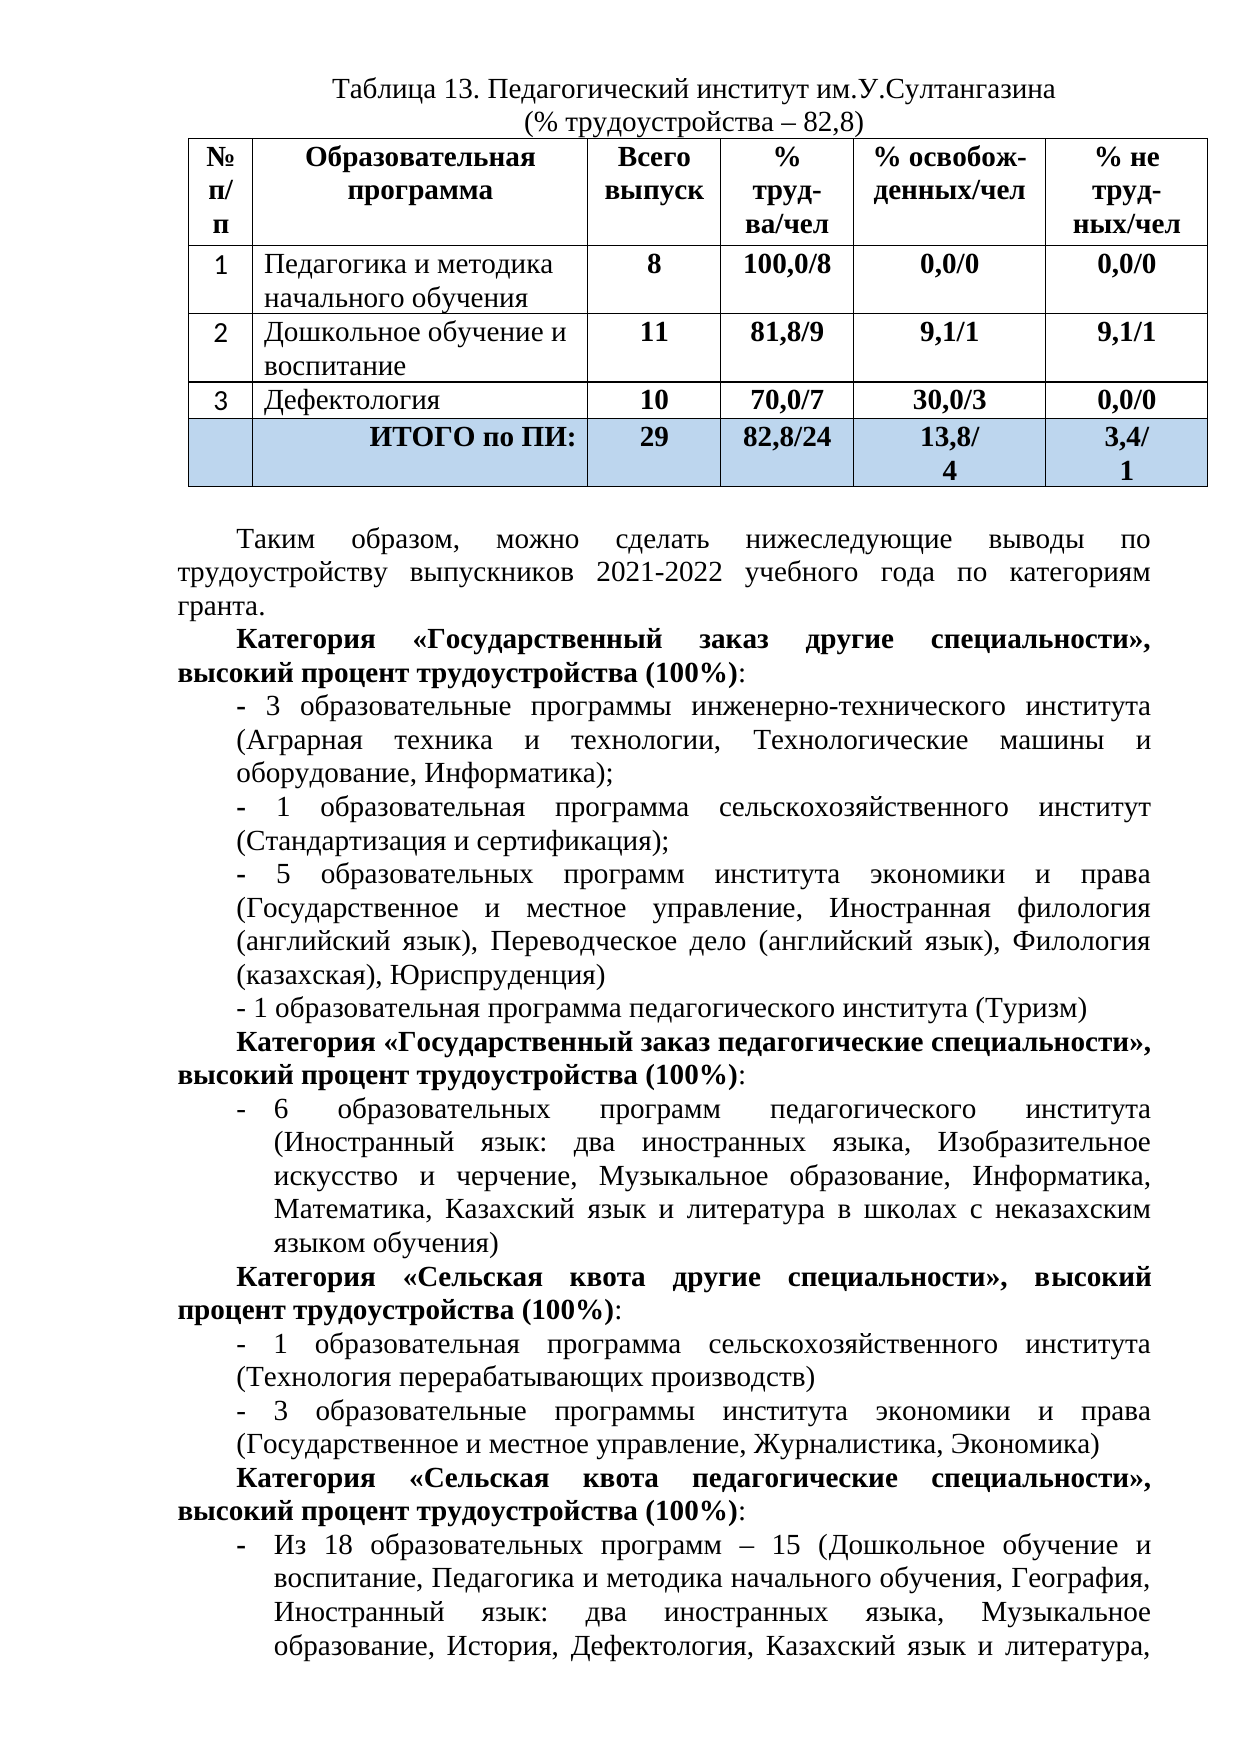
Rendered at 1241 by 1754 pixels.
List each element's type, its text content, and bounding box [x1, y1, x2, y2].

table_header % освобож-денных/чел [854, 139, 1045, 245]
table_cell 82,8/24 [721, 419, 853, 486]
table_header № п/п [189, 139, 252, 245]
table_header Образовательная программа [253, 139, 587, 245]
table_cell 0,0/0 [1046, 246, 1207, 313]
table_cell Дефектология [253, 383, 587, 418]
list 6 образовательных программ педагогического института (Иностранный язык: два иностранных языка, Изобразительное искусство и черчение, Музыкальное образование, Информатика, Математика, Казахский язык и литература в школах с неказахским языком обучения) [236, 1091, 1152, 1259]
table_cell [189, 419, 252, 486]
text Категория «Сельская квота педагогические специальности», высокий процент трудоустройства (100%): [177, 1460, 1152, 1527]
text - 5 образовательных программ института экономики и права (Государственное и местное управление, Иностранная филология (английский язык), Переводческое дело (английский язык), Филология (казахская), Юриспруденция) [236, 856, 1152, 990]
table_cell 29 [588, 419, 720, 486]
table_cell 3,4/ 1 [1046, 419, 1207, 486]
text Категория «Сельская квота другие специальности», высокий процент трудоустройства (100%): [177, 1259, 1152, 1326]
table_cell 13,8/ 4 [854, 419, 1045, 486]
table_cell Дошкольное обучение и воспитание [253, 314, 587, 381]
text Таблица 13. Педагогический институт им.У.Султангазина [177, 71, 1152, 104]
text - 1 образовательная программа сельскохозяйственного института (Технология перерабатывающих производств) [236, 1326, 1152, 1393]
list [236, 1527, 1152, 1661]
table_cell 81,8/9 [721, 314, 853, 381]
text - 1 образовательная программа педагогического института (Туризм) [236, 990, 1152, 1024]
text Категория «Государственный заказ другие специальности», высокий процент трудоустройства (100%): [177, 621, 1152, 688]
table_cell ИТОГО по ПИ: [253, 419, 587, 486]
table_header % не труд-ных/чел [1046, 139, 1207, 245]
table_cell 0,0/0 [854, 246, 1045, 313]
table_cell 0,0/0 [1046, 383, 1207, 418]
table_cell 3 [189, 383, 252, 418]
table_cell 8 [588, 246, 720, 313]
table_cell Педагогика и методика начального обучения [253, 246, 587, 313]
table_cell 2 [189, 314, 252, 381]
table_cell 11 [588, 314, 720, 381]
table_header % труд-ва/чел [721, 139, 853, 245]
table_cell 30,0/3 [854, 383, 1045, 418]
text (% трудоустройства – 82,8) [177, 104, 1152, 138]
text - 3 образовательные программы института экономики и права (Государственное и местное управление, Журналистика, Экономика) [236, 1393, 1152, 1460]
text - 3 образовательные программы инженерно-технического института (Аграрная техника и технологии, Технологические машины и оборудование, Информатика); [236, 688, 1152, 789]
text Таким образом, можно сделать нижеследующие выводы по трудоустройству выпускников 2021-2022 учебного года по категориям гранта. [177, 521, 1152, 621]
table_cell 100,0/8 [721, 246, 853, 313]
text Категория «Государственный заказ педагогические специальности», высокий процент трудоустройства (100%): [177, 1024, 1152, 1091]
table_cell 1 [189, 246, 252, 313]
table_cell 70,0/7 [721, 383, 853, 418]
table_cell 9,1/1 [854, 314, 1045, 381]
table_cell 9,1/1 [1046, 314, 1207, 381]
text - 1 образовательная программа сельскохозяйственного институт (Стандартизация и сертификация); [236, 789, 1152, 856]
table_header Всего выпуск [588, 139, 720, 245]
table_cell 10 [588, 383, 720, 418]
